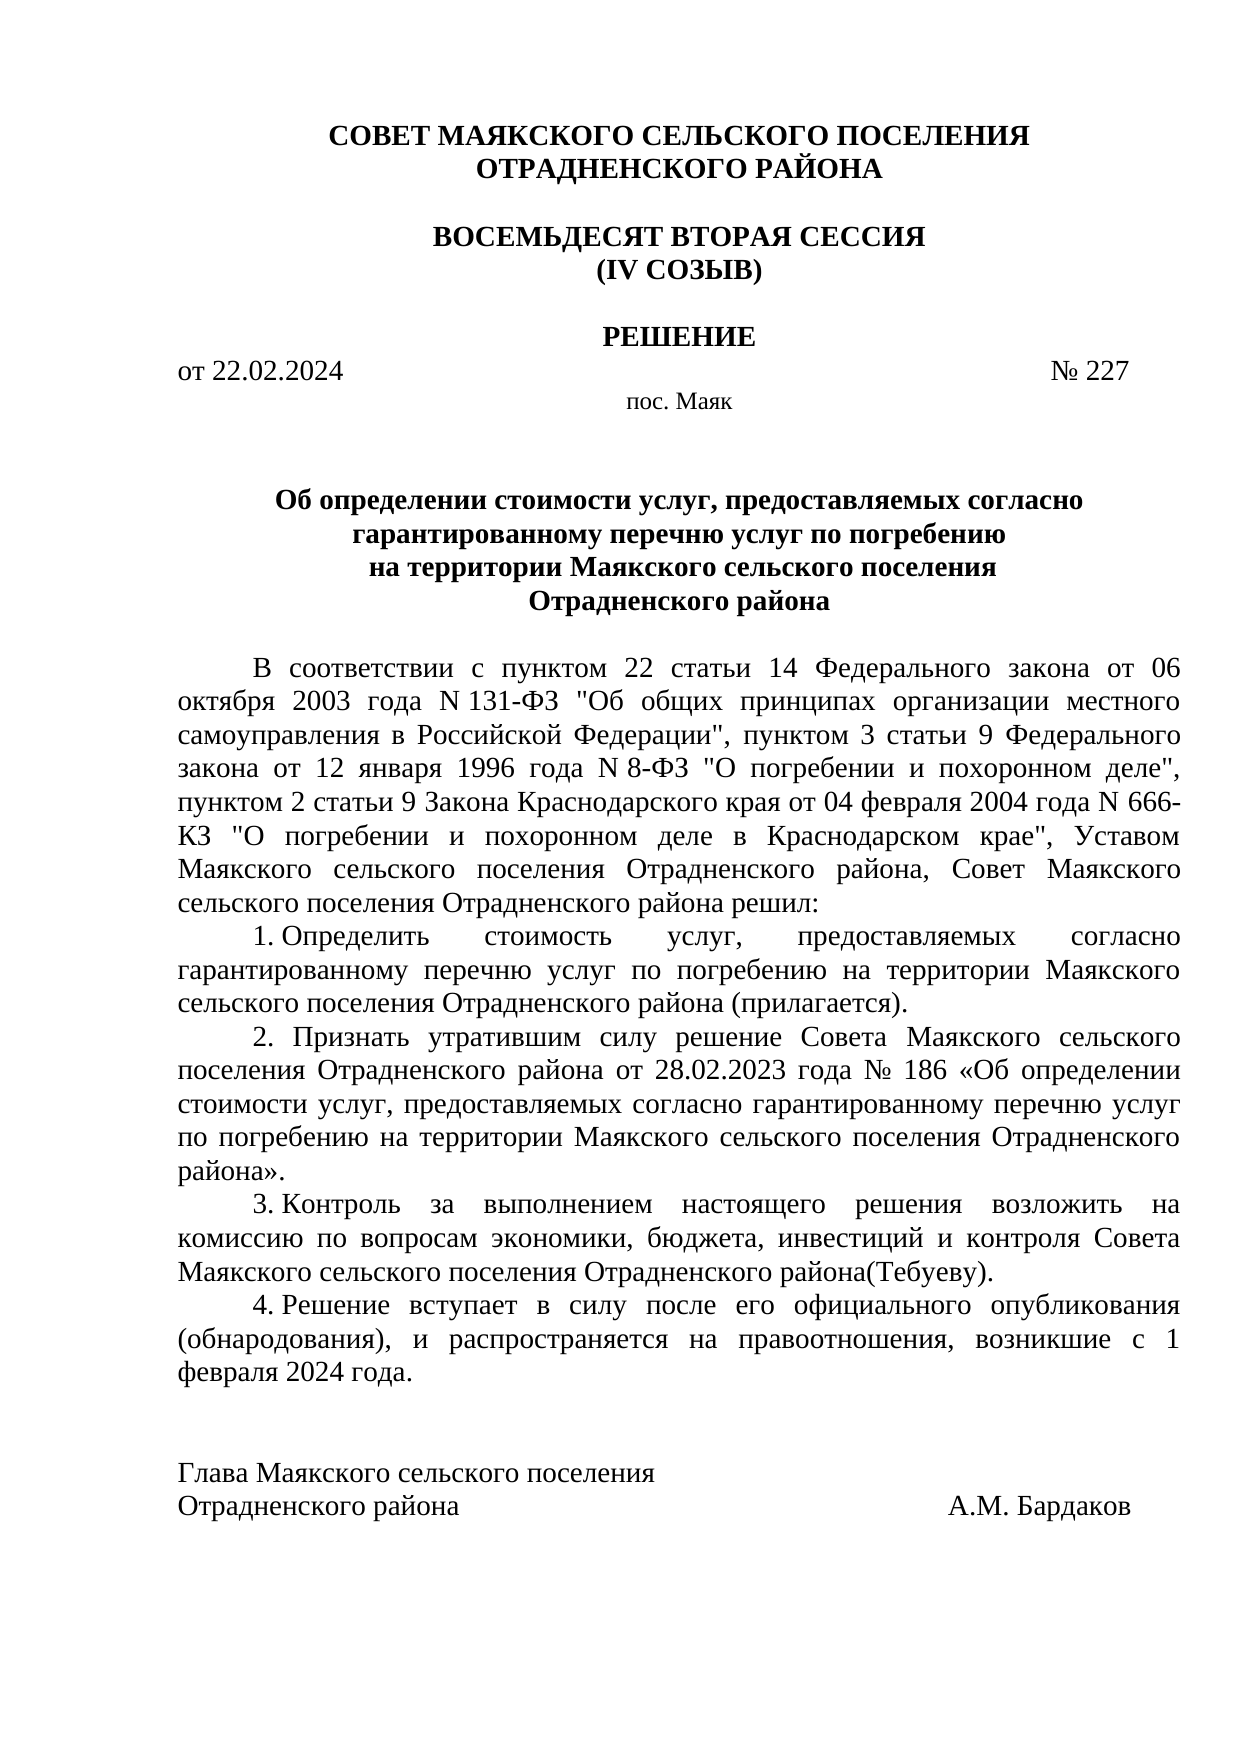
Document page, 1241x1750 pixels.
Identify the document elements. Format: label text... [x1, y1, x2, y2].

text (IV СОЗЫВ) [177, 252, 1181, 286]
text на территории Маякского сельского поселения [177, 549, 1181, 583]
text 1. Определить стоимость услуг, предоставляемых согласно гарантированному перечню услуг по погребению на территории Маякского сельского поселения Отрадненского района (прилагается). [177, 918, 1181, 1019]
text ОТРАДНЕНСКОГО РАЙОНА [177, 152, 1181, 185]
text Об определении стоимости услуг, предоставляемых согласно гарантированному перечню услуг по погребению [177, 482, 1181, 549]
text 4. Решение вступает в силу после его официального опубликования (обнародования), и распространяется на правоотношения, возникшие с 1 февраля 2024 года. [177, 1287, 1181, 1388]
text В соответствии с пунктом 22 статьи 14 Федерального закона от 06 октября 2003 года N 131-ФЗ "Об общих принципах организации местного самоуправления в Российской Федерации", пунктом 3 статьи 9 Федерального закона от 12 января 1996 года N 8-ФЗ "О погребении и похоронном деле", пунктом 2 статьи 9 Закона Краснодарского края от 04 февраля 2004 года N 666-КЗ "О погребении и похоронном деле в Краснодарском крае", Уставом Маякского сельского поселения Отрадненского района, Совет Маякского сельского поселения Отрадненского района решил: [177, 650, 1181, 918]
text РЕШЕНИЕ [177, 319, 1181, 353]
text Отрадненского района А.М. Бардаков [177, 1488, 1181, 1522]
text 2. Признать утратившим силу решение Совета Маякского сельского поселения Отрадненского района от 28.02.2023 года № 186 «Об определении стоимости услуг, предоставляемых согласно гарантированному перечню услуг по погребению на территории Маякского сельского поселения Отрадненского района». [177, 1019, 1181, 1187]
text СОВЕТ МАЯКСКОГО СЕЛЬСКОГО ПОСЕЛЕНИЯ [177, 118, 1181, 152]
text Глава Маякского сельского поселения [177, 1455, 1181, 1488]
text 3. Контроль за выполнением настоящего решения возложить на комиссию по вопросам экономики, бюджета, инвестиций и контроля Совета Маякского сельского поселения Отрадненского района(Тебуеву). [177, 1187, 1181, 1287]
text Отрадненского района [177, 583, 1181, 616]
text ВОСЕМЬДЕСЯТ ВТОРАЯ СЕССИЯ [177, 219, 1181, 252]
text пос. Маяк [177, 386, 1181, 415]
text от 22.02.2024 № 227 [177, 353, 1181, 386]
